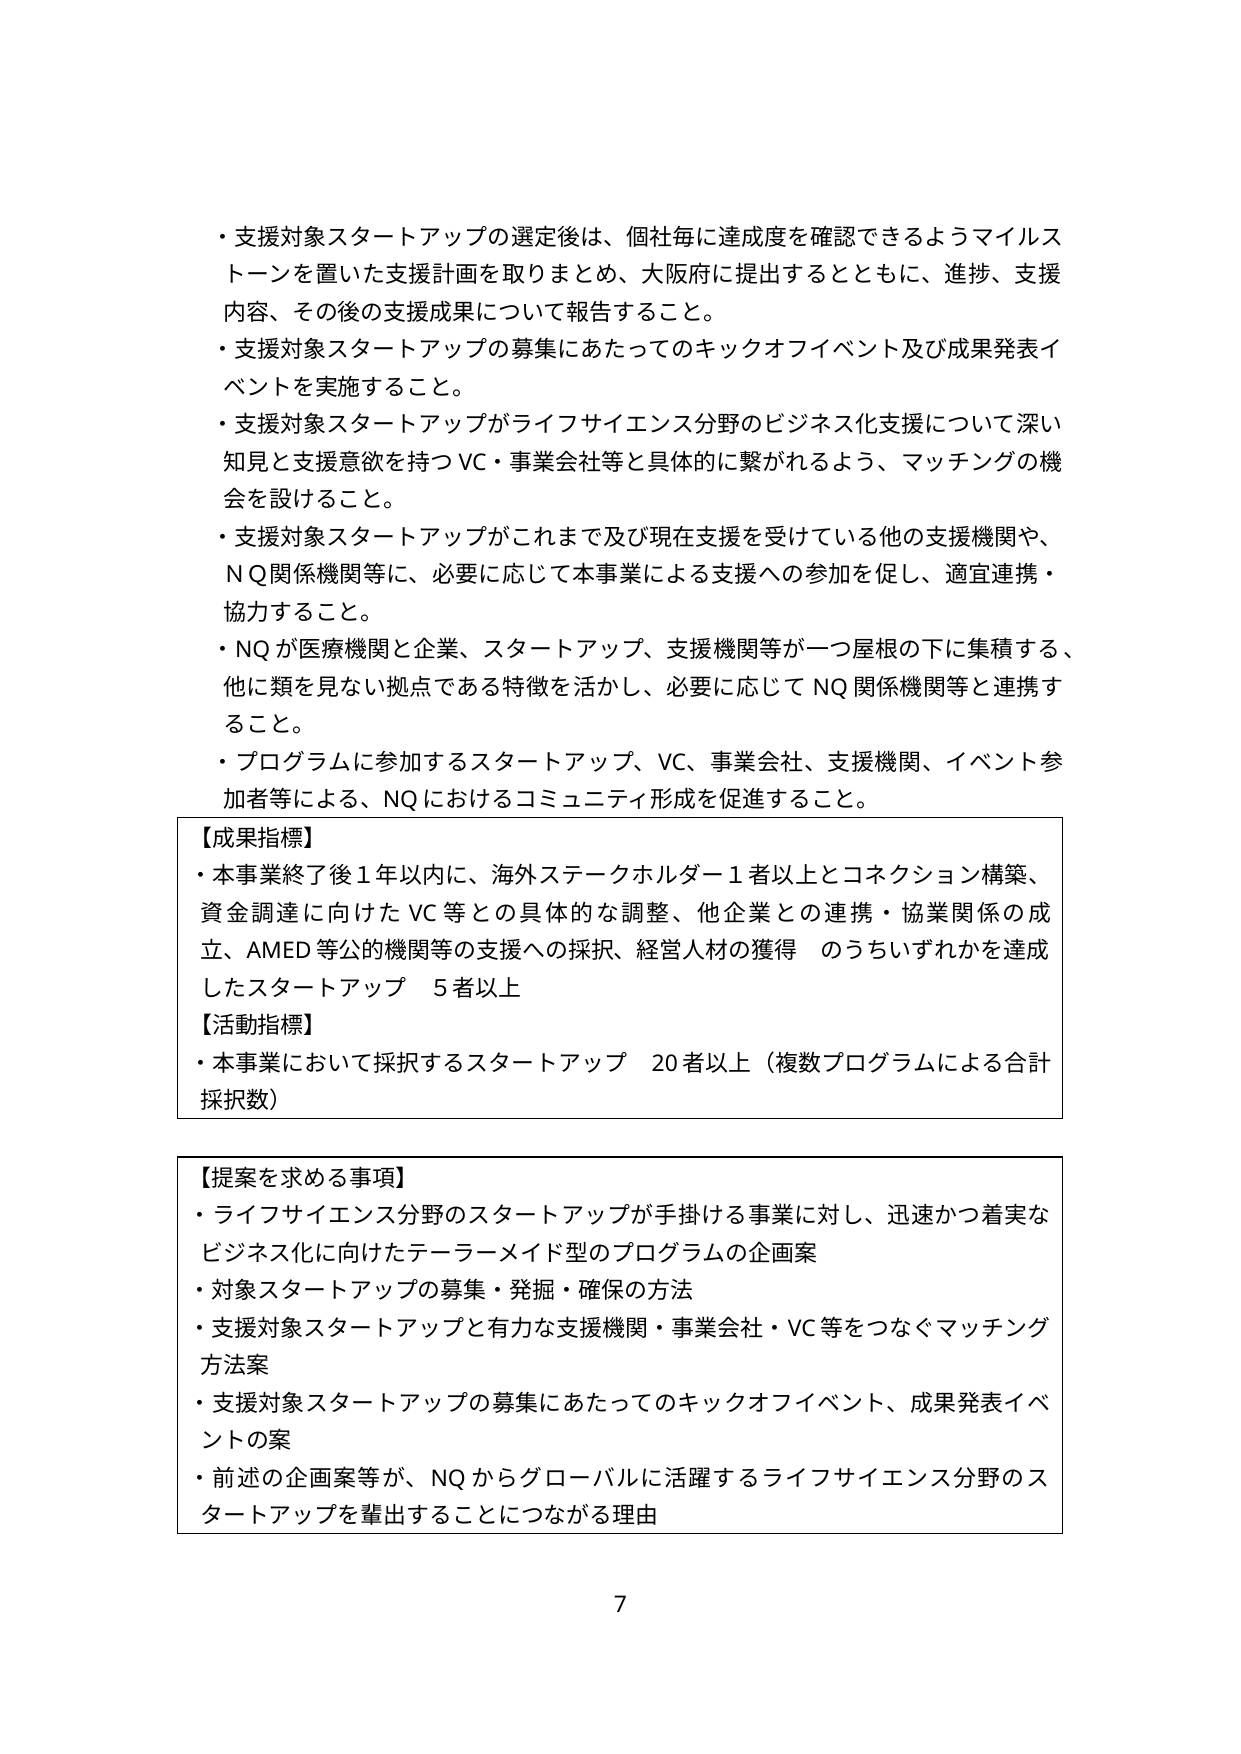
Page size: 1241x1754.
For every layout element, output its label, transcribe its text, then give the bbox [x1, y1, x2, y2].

text ・支援対象スタートアップがライフサイエンス分野のビジネス化支援について深い知見と支援意欲を持つVC・事業会社等と具体的に繋がれるよう、マッチングの機会を設けること。 [212, 404, 1063, 517]
text ・プログラムに参加するスタートアップ、VC、事業会社、支援機関、イベント参加者等による、NQにおけるコミュニティ形成を促進すること。 [212, 742, 1063, 817]
text ・支援対象スタートアップの選定後は、個社毎に達成度を確認できるようマイルストーンを置いた支援計画を取りまとめ、大阪府に提出するとともに、進捗、支援内容、その後の支援成果について報告すること。 [212, 217, 1063, 329]
text ・支援対象スタートアップがこれまで及び現在支援を受けている他の支援機関や、ＮＱ関係機関等に、必要に応じて本事業による支援への参加を促し、適宜連携・協力すること。 [212, 517, 1063, 629]
table_header 【成果指標】 ・本事業終了後１年以内に、海外ステークホルダー１者以上とコネクション構築、資金調達に向けたVC等との具体的な調整、他企業との連携・協業関係の成立、AMED等公的機関等の支援への採択、経営人材の獲得 のうちいずれかを達成したスタートアップ ５者以上 【活動指標】 ・本事業において採択するスタートアップ 20者以上（複数プログラムによる合計採択数） [178, 818, 1062, 1118]
text ・支援対象スタートアップの募集にあたってのキックオフイベント及び成果発表イベントを実施すること。 [212, 329, 1063, 404]
text ・NQが医療機関と企業、スタートアップ、支援機関等が一つ屋根の下に集積する、他に類を見ない拠点である特徴を活かし、必要に応じてNQ関係機関等と連携すること。 [212, 629, 1063, 742]
table_header 【提案を求める事項】 ・ライフサイエンス分野のスタートアップが手掛ける事業に対し、迅速かつ着実なビジネス化に向けたテーラーメイド型のプログラムの企画案 ・対象スタートアップの募集・発掘・確保の方法 ・支援対象スタートアップと有力な支援機関・事業会社・VC等をつなぐマッチング方法案 ・支援対象スタートアップの募集にあたってのキックオフイベント、成果発表イベントの案 ・前述の企画案等が、NQからグローバルに活躍するライフサイエンス分野のスタートアップを輩出することにつながる理由 [178, 1158, 1062, 1532]
